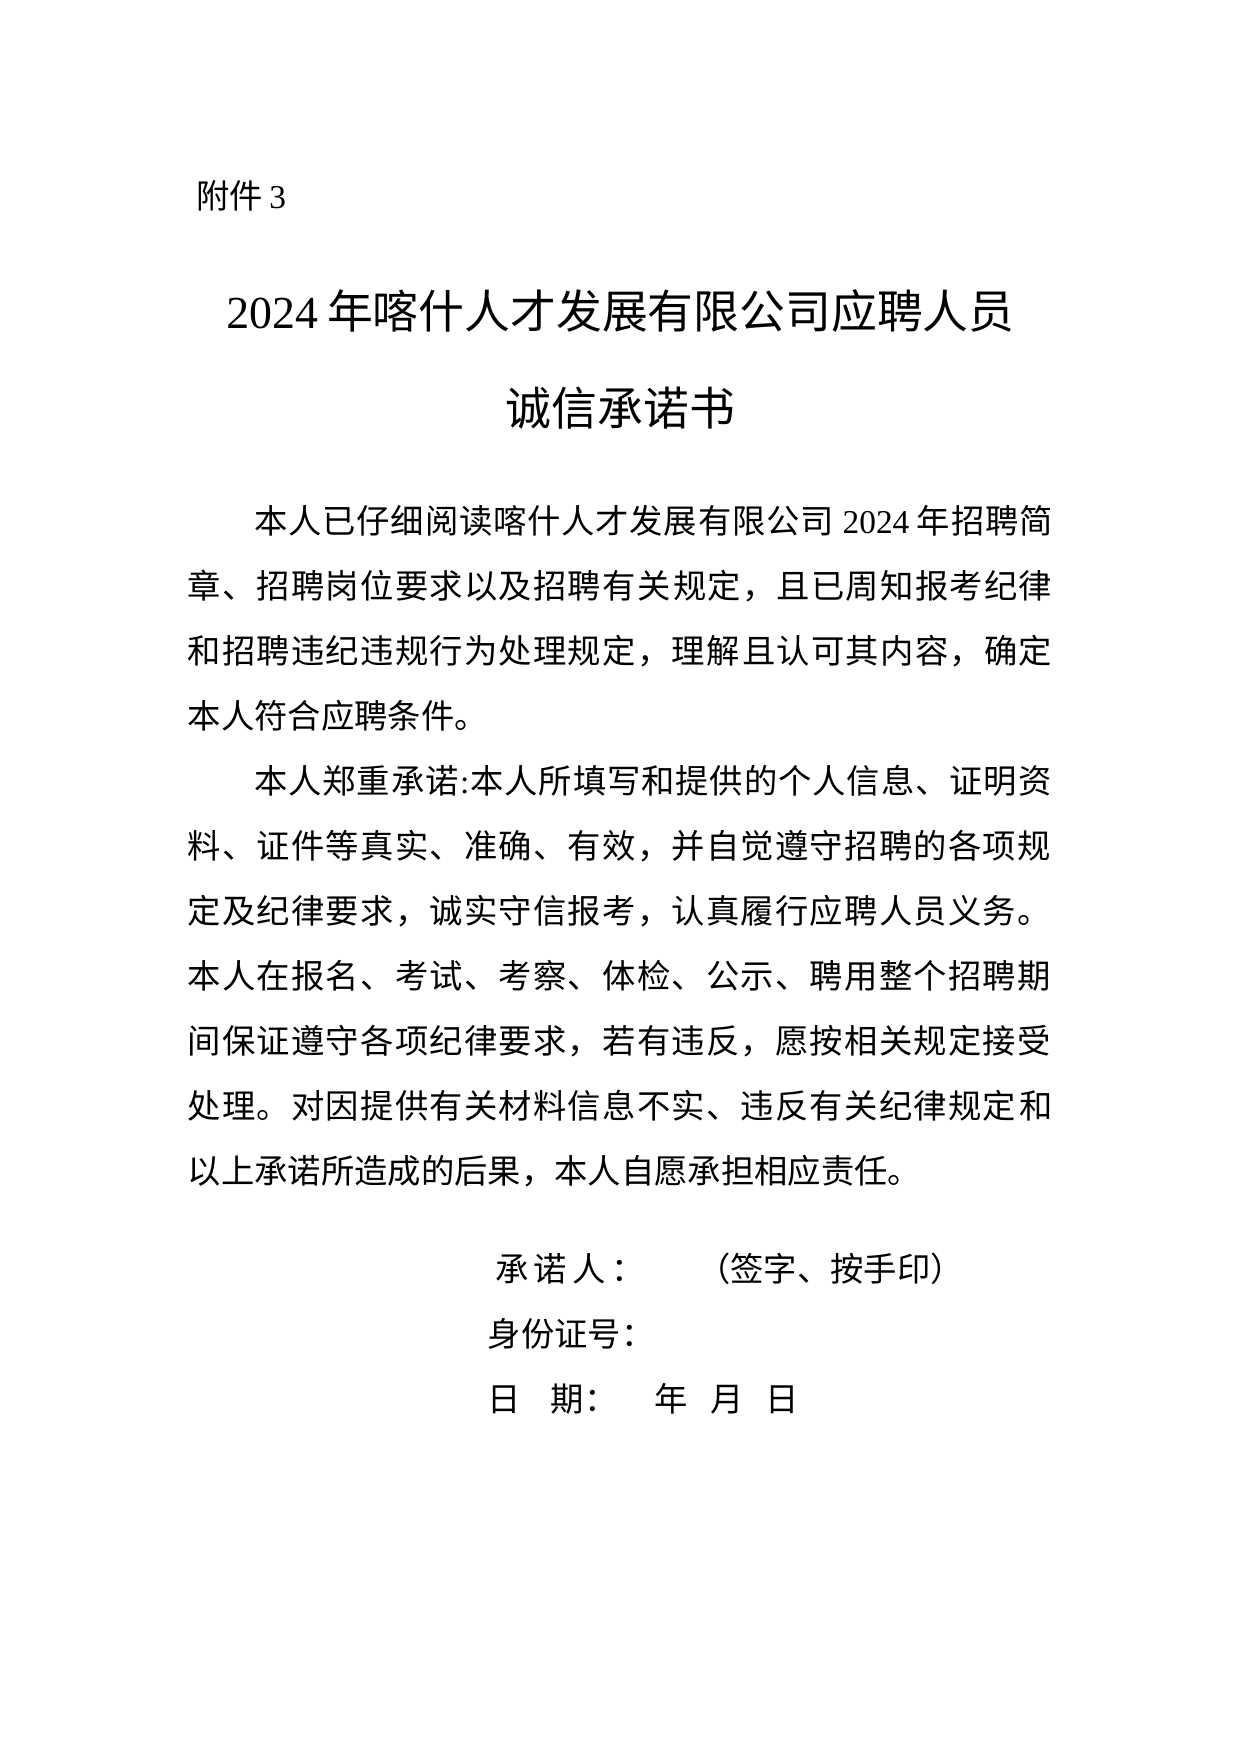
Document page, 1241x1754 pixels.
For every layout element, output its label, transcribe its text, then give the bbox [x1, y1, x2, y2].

text 本人郑重承诺:本人所填写和提供的个人信息、证明资料、证件等真实、准确、有效，并自觉遵守招聘的各项规定及纪律要求，诚实守信报考，认真履行应聘人员义务。本人在报名、考试、考察、体检、公示、聘用整个招聘期间保证遵守各项纪律要求，若有违反，愿按相关规定接受处理。对因提供有关材料信息不实、违反有关纪律规定和以上承诺所造成的后果，本人自愿承担相应责任。 [187, 747, 1053, 1202]
text 诚信承诺书 [187, 357, 1053, 454]
text 本人已仔细阅读喀什人才发展有限公司2024年招聘简章、招聘岗位要求以及招聘有关规定，且已周知报考纪律和招聘违纪违规行为处理规定，理解且认可其内容，确定本人符合应聘条件。 [187, 487, 1053, 747]
text 附件3 [187, 162, 1053, 227]
text 2024年喀什人才发展有限公司应聘人员 [187, 259, 1053, 357]
text 日 期： 年 月 日 [187, 1364, 1053, 1429]
text 身份证号： [187, 1299, 1053, 1364]
text 承诺人： （签字、按手印） [187, 1234, 1053, 1299]
